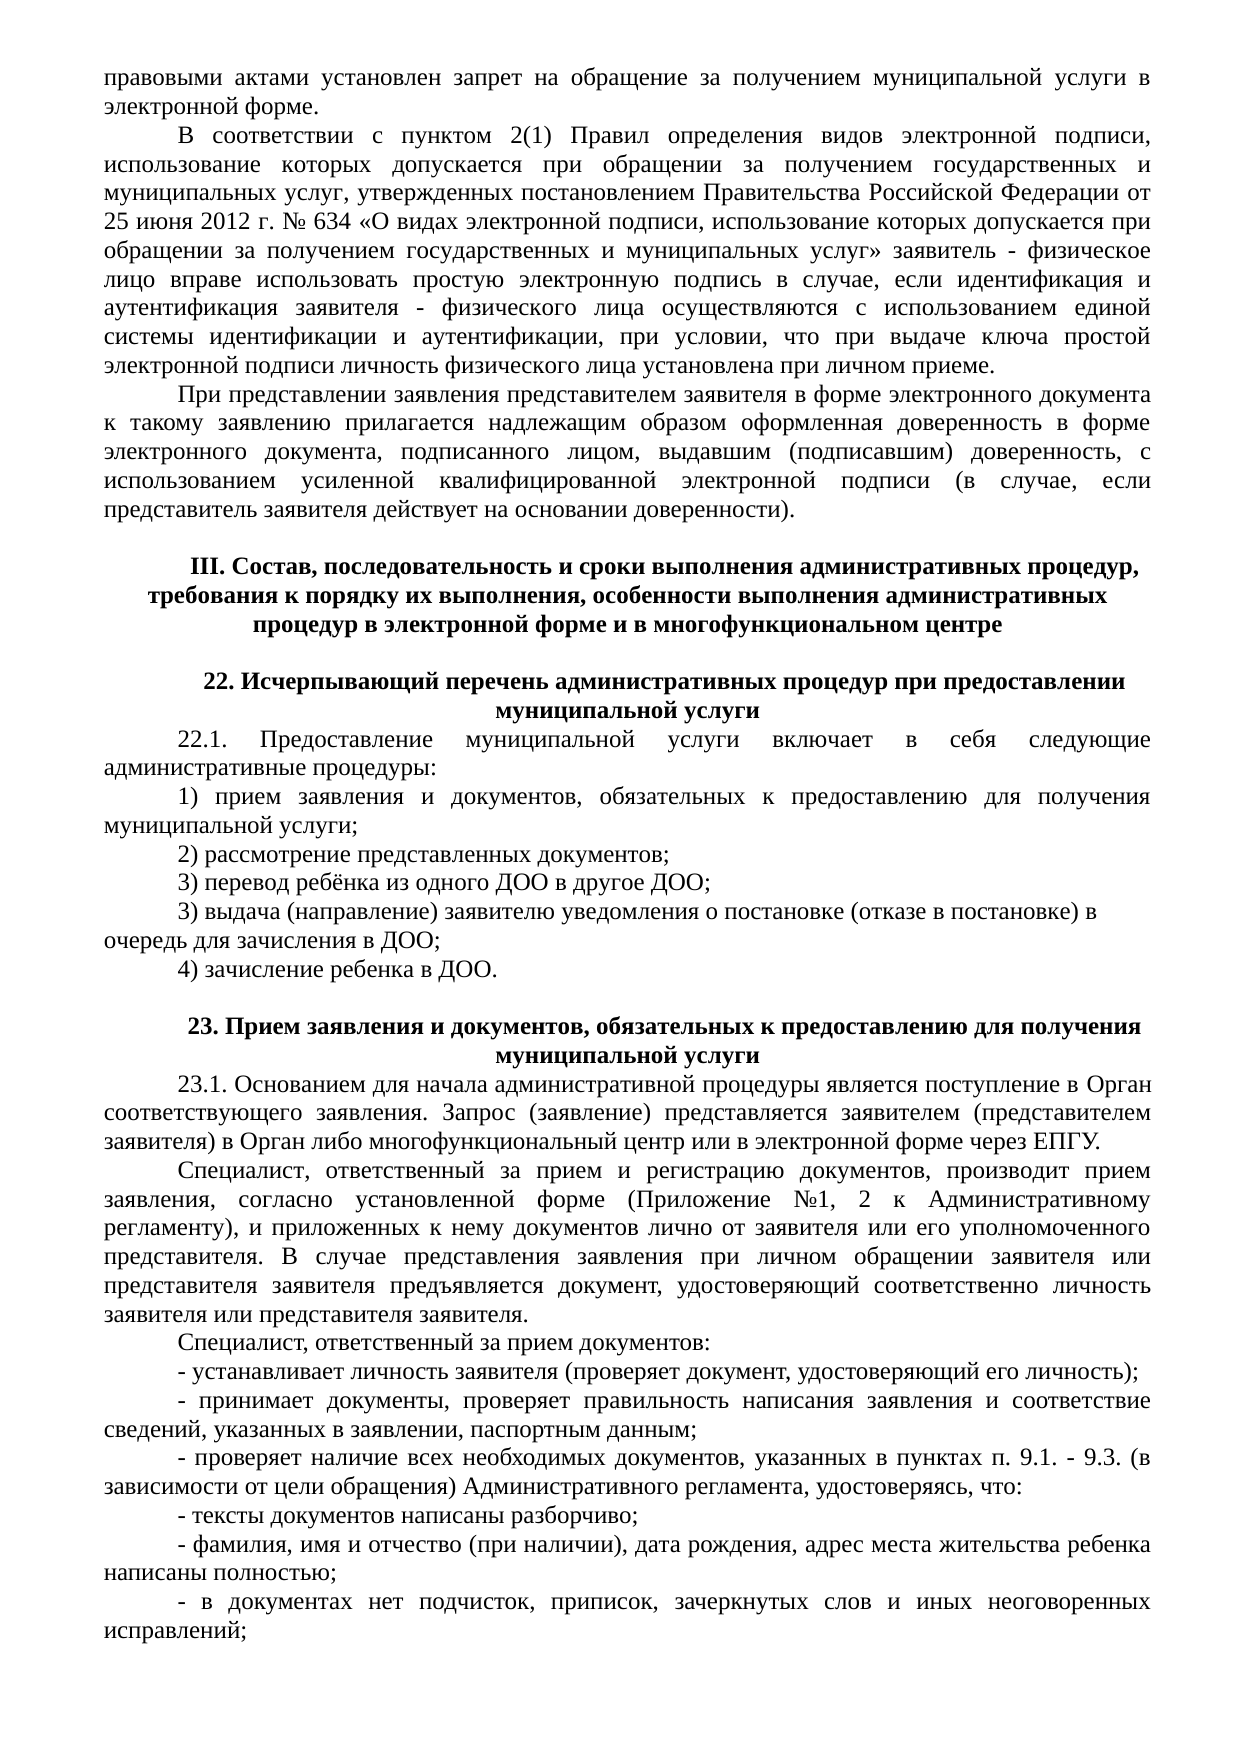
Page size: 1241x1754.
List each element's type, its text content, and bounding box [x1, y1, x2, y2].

text В соответствии с пунктом 2(1) Правил определения видов электронной подписи, использование которых допускается при обращении за получением государственных и муниципальных услуг, утвержденных постановлением Правительства Российской Федерации от 25 июня 2012 г. № 634 «О видах электронной подписи, использование которых допускается при обращении за получением государственных и муниципальных услуг» заявитель - физическое лицо вправе использовать простую электронную подпись в случае, если идентификация и аутентификация заявителя - физического лица осуществляются с использованием единой системы идентификации и аутентификации, при условии, что при выдаче ключа простой электронной подписи личность физического лица установлена при личном приеме. [103, 120, 1152, 379]
text III. Состав, последовательность и сроки выполнения административных процедур, требования к порядку их выполнения, особенности выполнения административных процедур в электронной форме и в многофункциональном центре [103, 551, 1152, 637]
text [103, 62, 1152, 120]
text 23. Прием заявления и документов, обязательных к предоставлению для получения муниципальной услуги [103, 1011, 1152, 1069]
text - устанавливает личность заявителя (проверяет документ, удостоверяющий его личность); [103, 1356, 1152, 1385]
text Специалист, ответственный за прием документов: [103, 1327, 1152, 1356]
text 2) рассмотрение представленных документов; [103, 839, 1152, 867]
text - фамилия, имя и отчество (при наличии), дата рождения, адрес места жительства ребенка написаны полностью; [103, 1529, 1152, 1586]
text 1) прием заявления и документов, обязательных к предоставлению для получения муниципальной услуги; [103, 781, 1152, 839]
text - тексты документов написаны разборчиво; [103, 1500, 1152, 1529]
text 4) зачисление ребенка в ДОО. [103, 954, 1152, 982]
text 23.1. Основанием для начала административной процедуры является поступление в Орган соответствующего заявления. Запрос (заявление) представляется заявителем (представителем заявителя) в Орган либо многофункциональный центр или в электронной форме через ЕПГУ. [103, 1069, 1152, 1155]
text 22. Исчерпывающий перечень административных процедур при предоставлении муниципальной услуги [103, 666, 1152, 724]
text Специалист, ответственный за прием и регистрацию документов, производит прием заявления, согласно установленной форме (Приложение №1, 2 к Административному регламенту), и приложенных к нему документов лично от заявителя или его уполномоченного представителя. В случае представления заявления при личном обращении заявителя или представителя заявителя предъявляется документ, удостоверяющий соответственно личность заявителя или представителя заявителя. [103, 1155, 1152, 1327]
text 3) выдача (направление) заявителю уведомления о постановке (отказе в постановке) в очередь для зачисления в ДОО; [103, 896, 1152, 954]
text 22.1. Предоставление муниципальной услуги включает в себя следующие административные процедуры: [103, 724, 1152, 781]
text - проверяет наличие всех необходимых документов, указанных в пунктах п. 9.1. - 9.3. (в зависимости от цели обращения) Административного регламента, удостоверяясь, что: [103, 1442, 1152, 1500]
text - принимает документы, проверяет правильность написания заявления и соответствие сведений, указанных в заявлении, паспортным данным; [103, 1385, 1152, 1442]
text - в документах нет подчисток, приписок, зачеркнутых слов и иных неоговоренных исправлений; [103, 1586, 1152, 1644]
text 3) перевод ребёнка из одного ДОО в другое ДОО; [103, 867, 1152, 896]
text При представлении заявления представителем заявителя в форме электронного документа к такому заявлению прилагается надлежащим образом оформленная доверенность в форме электронного документа, подписанного лицом, выдавшим (подписавшим) доверенность, с использованием усиленной квалифицированной электронной подписи (в случае, если представитель заявителя действует на основании доверенности). [103, 379, 1152, 522]
